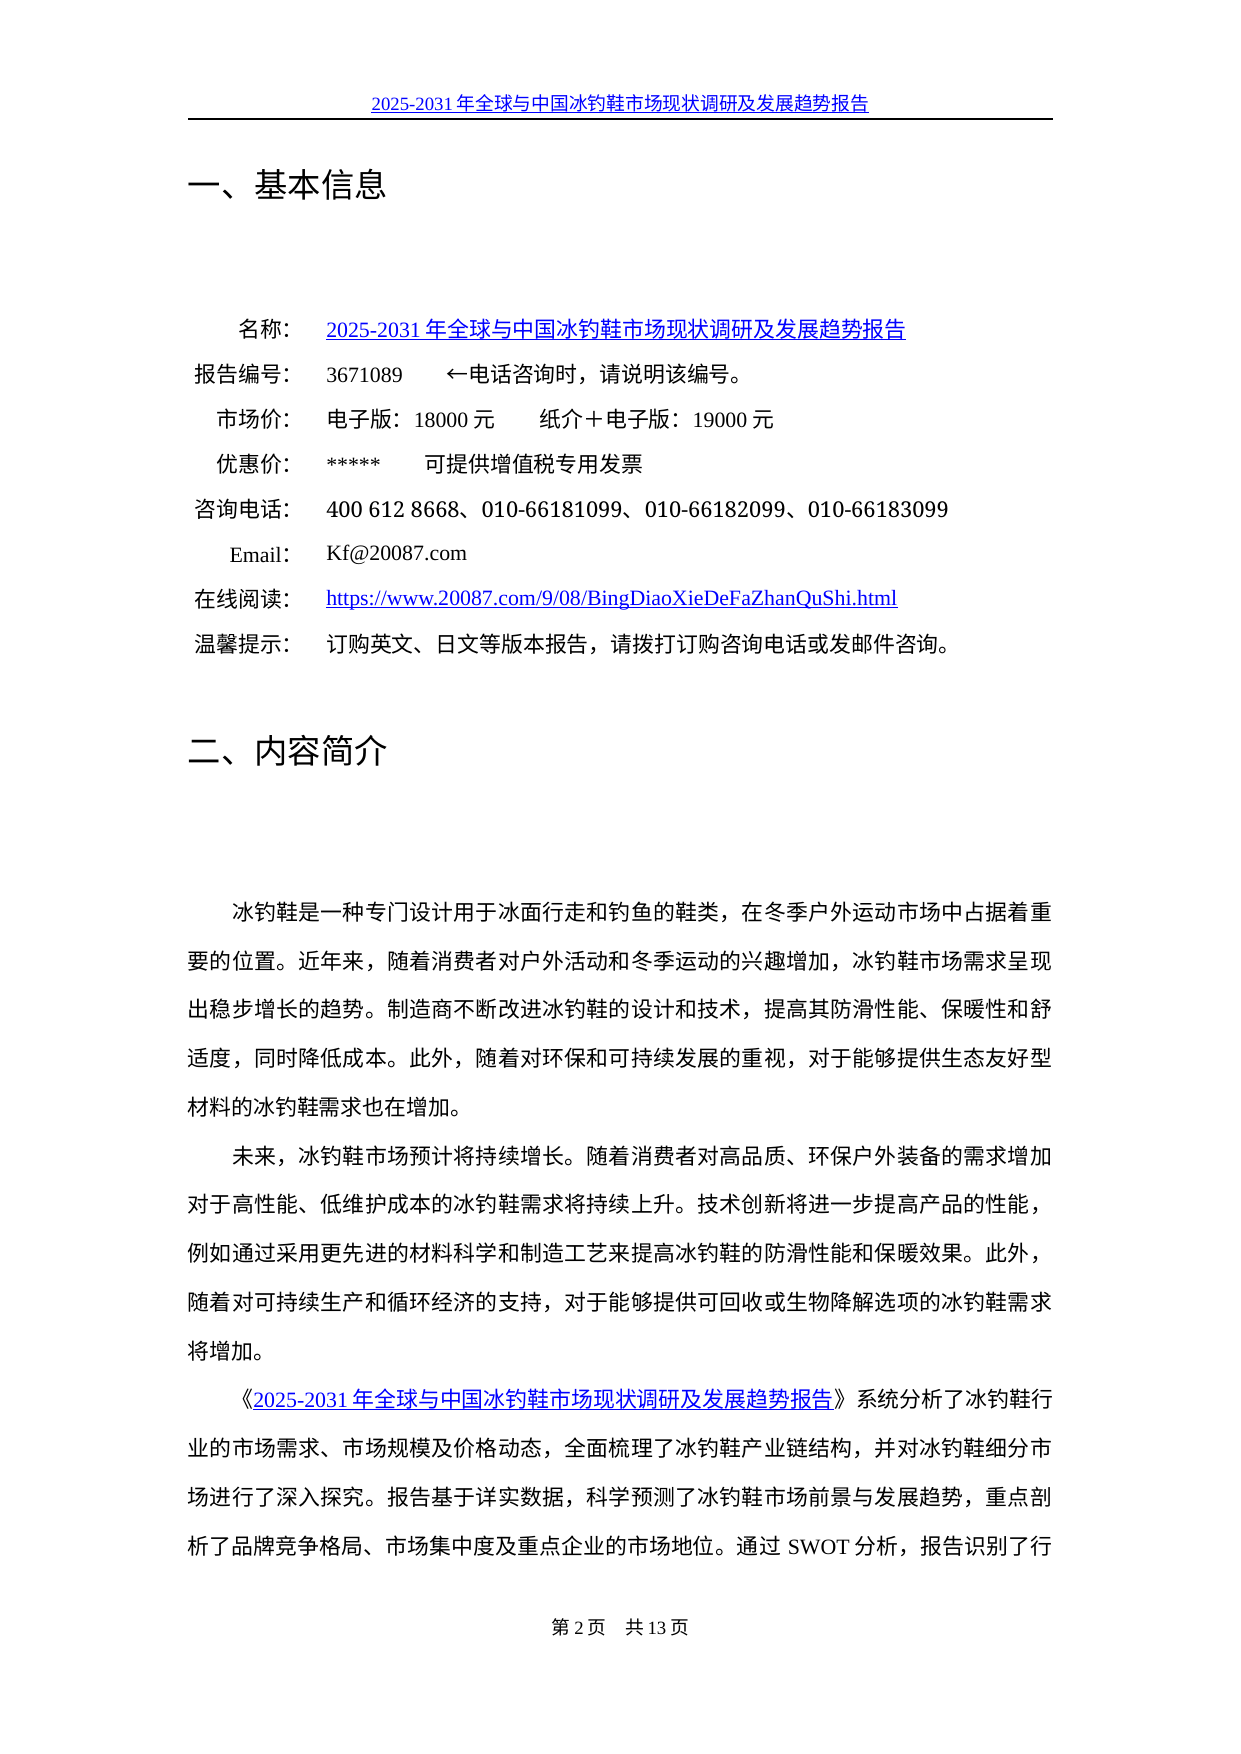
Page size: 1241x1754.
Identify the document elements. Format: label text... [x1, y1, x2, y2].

table_cell [315, 582, 1073, 627]
table_cell 市场价： [167, 402, 315, 447]
table_header 2025-2031年全球与中国冰钓鞋市场现状调研及发展趋势报告 [315, 312, 1073, 357]
table_header 名称： [167, 312, 315, 357]
table_cell 订购英文、日文等版本报告，请拨打订购咨询电话或发邮件咨询。 [315, 627, 1073, 672]
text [187, 894, 1053, 1561]
table_cell 3671089 ←电话咨询时，请说明该编号。 [315, 357, 1073, 402]
table_cell 400 612 8668、010-66181099、010-66182099、010-66183099 [315, 492, 1073, 537]
table_cell Kf@20087.com [315, 537, 1073, 582]
title 二、内容简介 [187, 717, 1053, 782]
table_cell 咨询电话： [167, 492, 315, 537]
table_cell 优惠价： [167, 447, 315, 492]
table_cell 温馨提示： [167, 627, 315, 672]
table_cell Email： [167, 537, 315, 582]
table_cell ***** 可提供增值税专用发票 [315, 447, 1073, 492]
table_cell 报告编号： [167, 357, 315, 402]
title 一、基本信息 [187, 150, 1053, 215]
table_cell 在线阅读： [167, 582, 315, 627]
table_cell 电子版：18000 元 纸介＋电子版：19000 元 [315, 402, 1073, 447]
